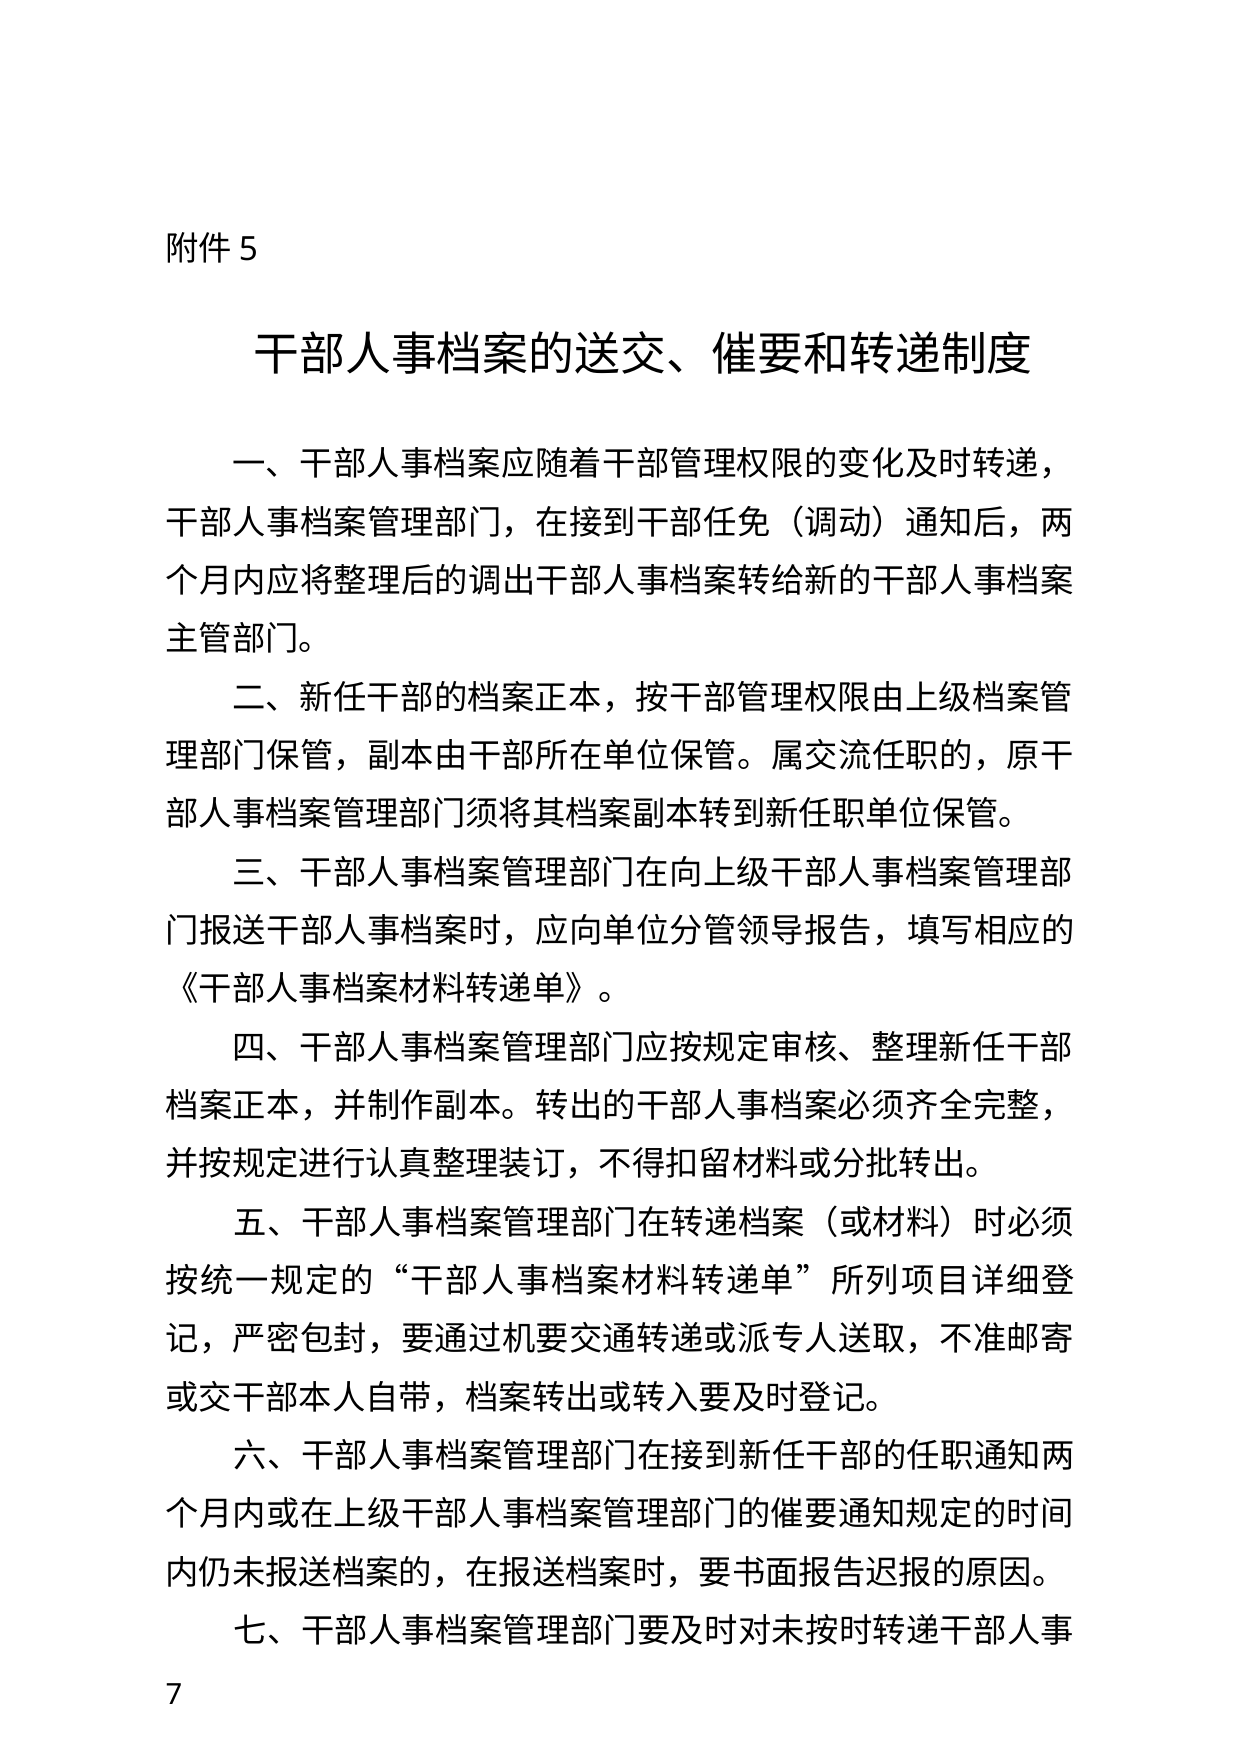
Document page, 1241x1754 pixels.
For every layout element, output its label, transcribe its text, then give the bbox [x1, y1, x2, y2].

text 三、干部人事档案管理部门在向上级干部人事档案管理部门报送干部人事档案时，应向单位分管领导报告，填写相应的《干部人事档案材料转递单》。 [165, 837, 1075, 1012]
text 一、干部人事档案应随着干部管理权限的变化及时转递，干部人事档案管理部门，在接到干部任免（调动）通知后，两个月内应将整理后的调出干部人事档案转给新的干部人事档案主管部门。 [165, 429, 1075, 662]
text 干部人事档案的送交、催要和转递制度 [165, 317, 1075, 384]
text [165, 1596, 1075, 1654]
text 五、干部人事档案管理部门在转递档案（或材料）时必须按统一规定的“干部人事档案材料转递单”所列项目详细登记，严密包封，要通过机要交通转递或派专人送取，不准邮寄或交干部本人自带，档案转出或转入要及时登记。 [165, 1187, 1075, 1421]
text 二、新任干部的档案正本，按干部管理权限由上级档案管理部门保管，副本由干部所在单位保管。属交流任职的，原干部人事档案管理部门须将其档案副本转到新任职单位保管。 [165, 662, 1075, 837]
text 附件5 [165, 214, 1075, 272]
text 四、干部人事档案管理部门应按规定审核、整理新任干部档案正本，并制作副本。转出的干部人事档案必须齐全完整，并按规定进行认真整理装订，不得扣留材料或分批转出。 [165, 1012, 1075, 1187]
text 六、干部人事档案管理部门在接到新任干部的任职通知两个月内或在上级干部人事档案管理部门的催要通知规定的时间内仍未报送档案的，在报送档案时，要书面报告迟报的原因。 [165, 1421, 1075, 1596]
